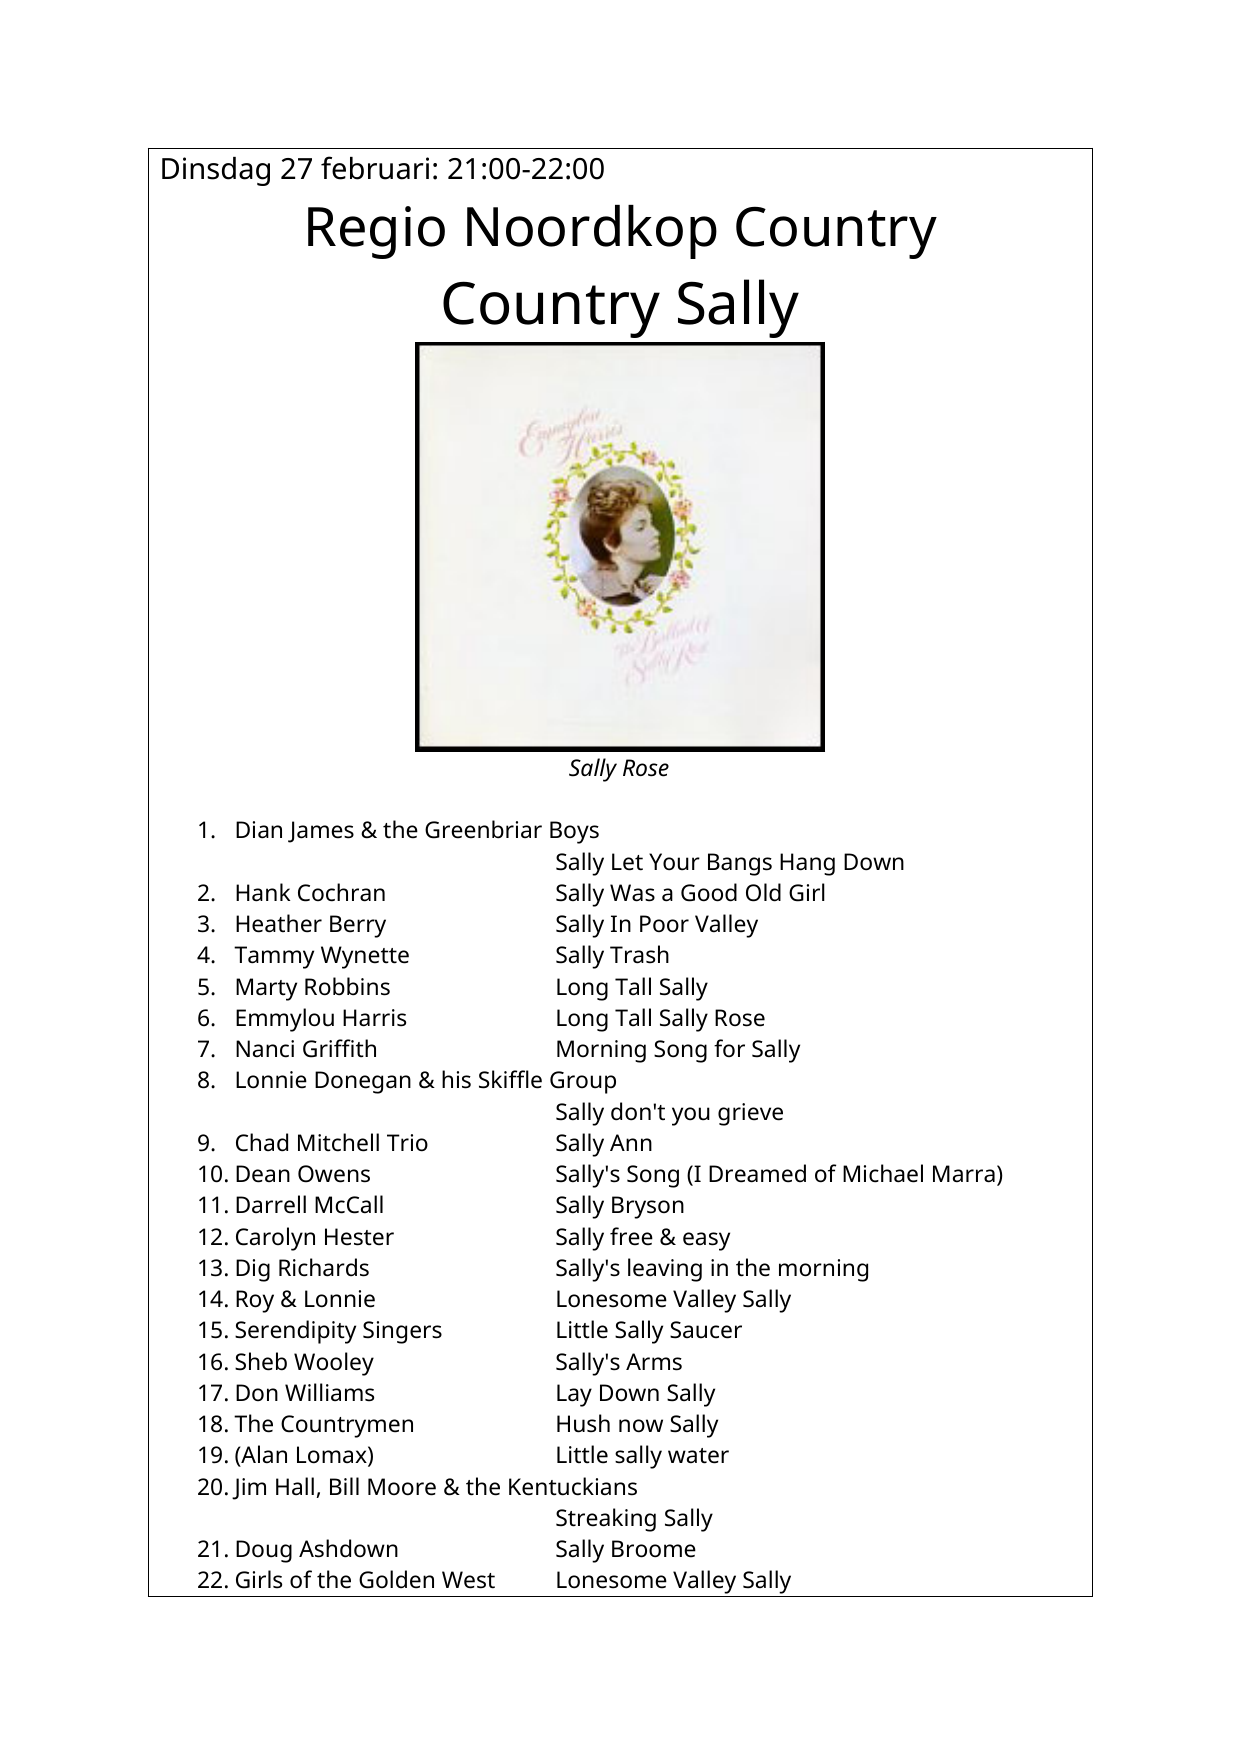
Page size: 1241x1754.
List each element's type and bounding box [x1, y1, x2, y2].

picture [418, 345, 822, 749]
table_header [149, 149, 1092, 1596]
